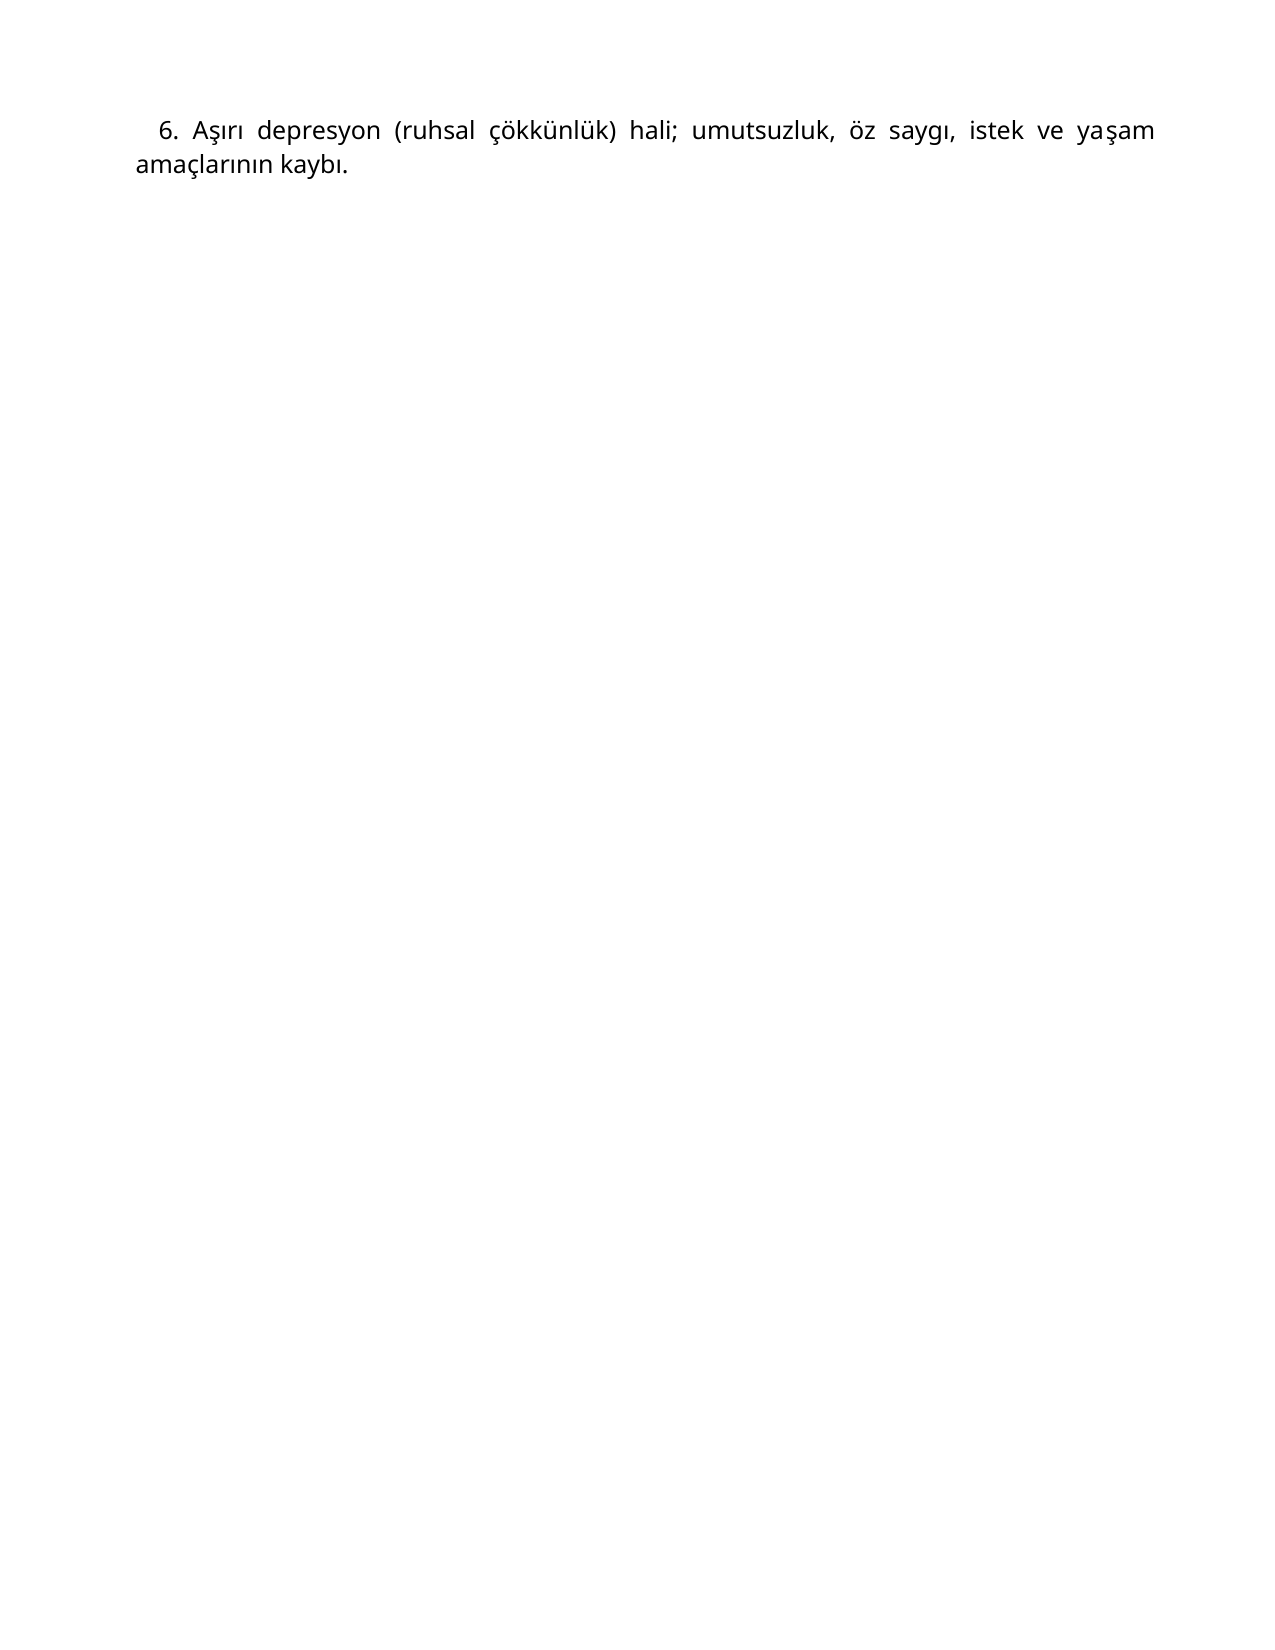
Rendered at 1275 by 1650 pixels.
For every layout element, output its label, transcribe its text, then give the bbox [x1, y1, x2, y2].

text 6. Aşırı depresyon (ruhsal çökkünlük) hali; umutsuzluk, öz saygı, istek ve yaşam amaçlarının kaybı. [135, 112, 1155, 181]
